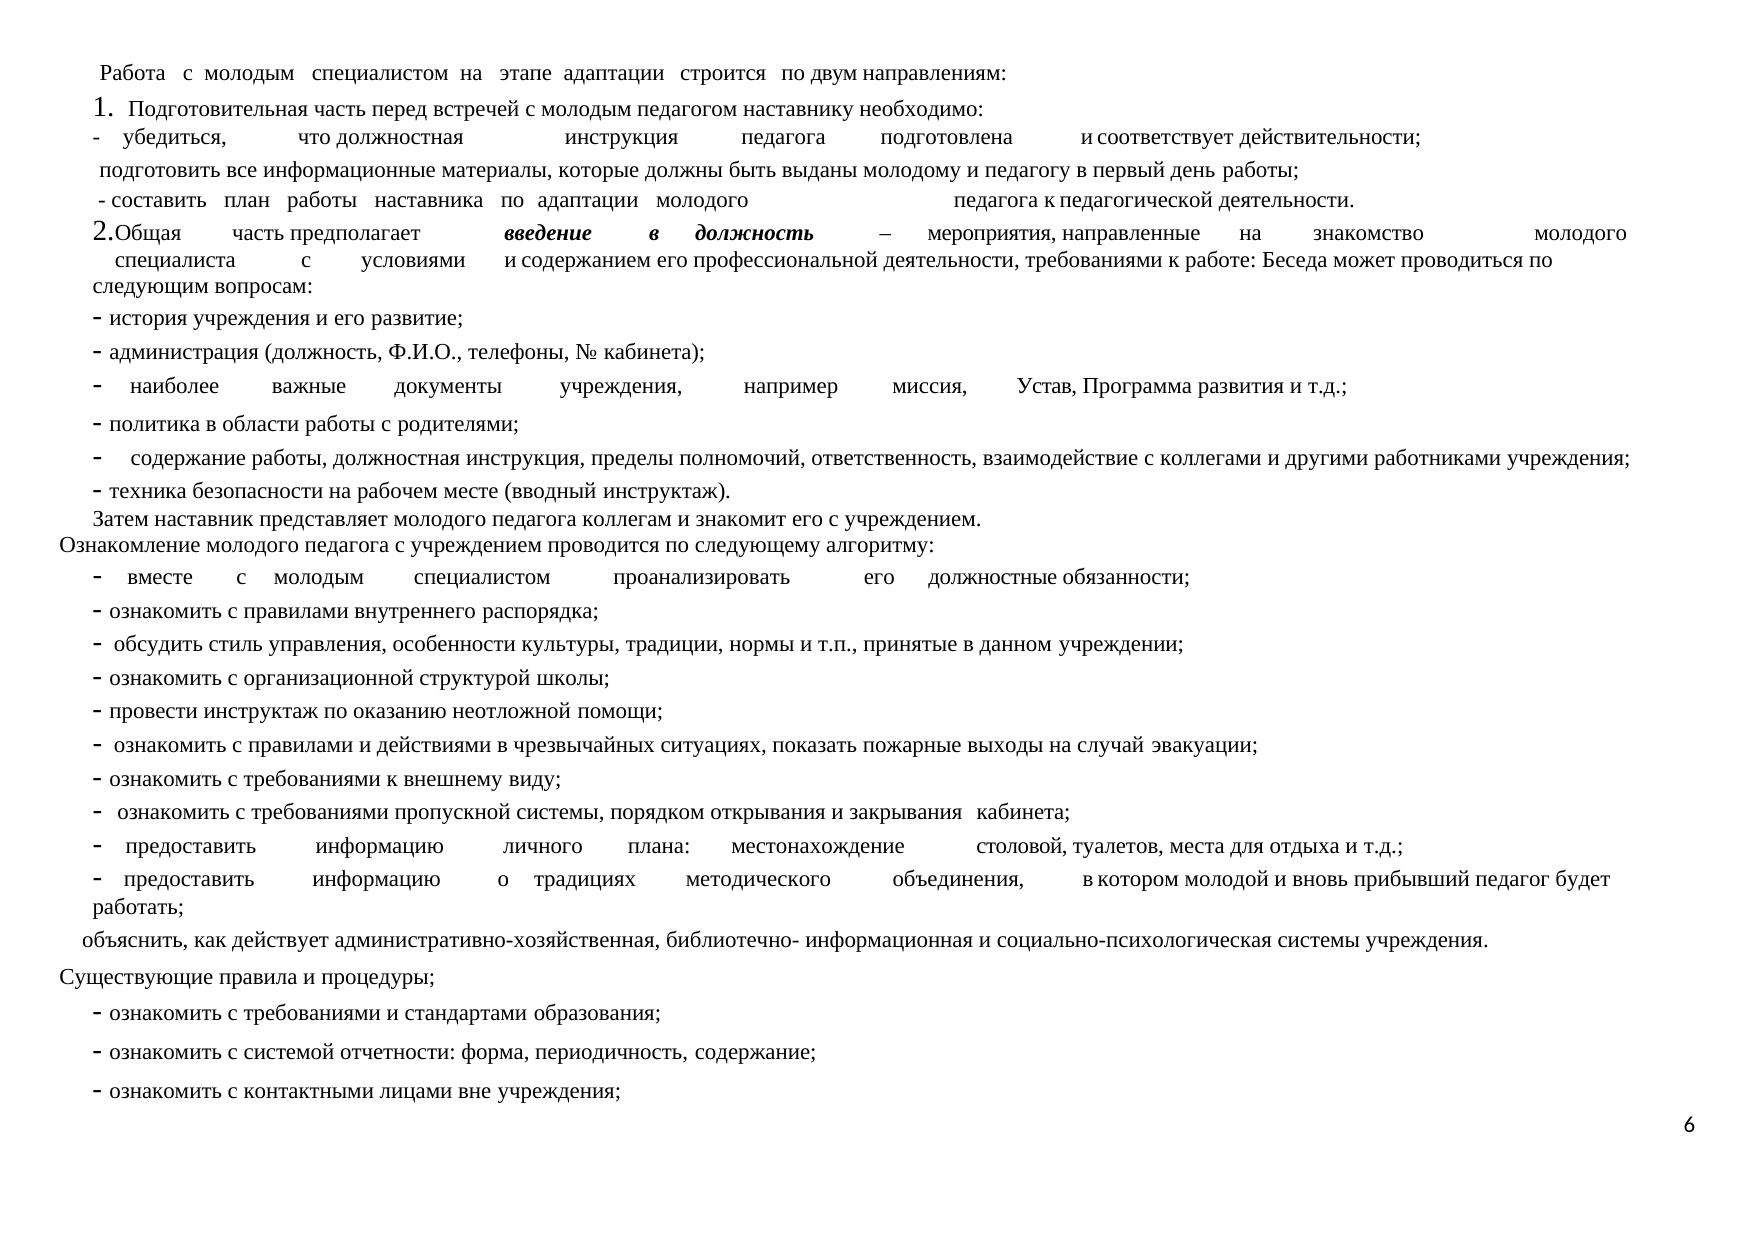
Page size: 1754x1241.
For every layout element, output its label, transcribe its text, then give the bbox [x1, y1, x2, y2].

list администрация (должность, Ф.И.О., телефоны, № кабинета); [92, 332, 1695, 366]
list техника безопасности на рабочем месте (вводный инструктаж). [92, 471, 1695, 505]
list ознакомить с требованиями пропускной системы, порядком открывания и закрывания кабинета; [92, 792, 1671, 826]
list ознакомить с требованиями к внешнему виду; [92, 759, 1695, 792]
list наиболее важные документы учреждения, например миссия, Устав, Программа развития и т.д.; [92, 366, 1671, 399]
text - убедиться, что должностная инструкция педагога подготовлена и соответствует действительности; [92, 123, 1671, 149]
text подготовить все информационные материалы, которые должны быть выданы молодому и педагогу в первый день работы; [59, 156, 1671, 182]
list предоставить информацию о традициях методического объединения, в котором молодой и вновь прибывший педагог будет работать; [92, 859, 1671, 919]
text объяснить, как действует административно-хозяйственная, библиотечно- информационная и социально-психологическая системы учреждения. [59, 926, 1671, 952]
list вместе с молодым специалистом проанализировать его должностные обязанности; [92, 557, 1671, 591]
list ознакомить с правилами внутреннего распорядка; [92, 591, 1695, 624]
text Существующие правила и процедуры; [59, 963, 1671, 990]
text Затем наставник представляет молодого педагога коллегам и знакомит его с учреждением. [92, 505, 1671, 531]
text Работа с молодым специалистом на этапе адаптации строится по двум направлениям: [92, 59, 1671, 85]
list история учреждения и его развитие; [92, 299, 1695, 332]
text Ознакомление молодого педагога с учреждением проводится по следующему алгоритму: [59, 531, 1671, 557]
list политика в области работы с родителями; [92, 404, 1695, 438]
list предоставить информацию личного плана: местонахождение столовой, туалетов, места для отдыха и т.д.; [92, 826, 1671, 859]
text - составить план работы наставника по адаптации молодого педагога к педагогической деятельности. [92, 186, 1671, 213]
list Подготовительная часть перед встречей с молодым педагогом наставнику необходимо: [92, 89, 1671, 123]
list ознакомить с требованиями и стандартами образования; [92, 993, 1695, 1027]
list Общая часть предполагает введение в должность – мероприятия, направленные на знакомство молодого специалиста с условиями и содержанием его профессиональной деятельности, требованиями к работе: Беседа может проводиться по следующим вопросам: [92, 213, 1671, 299]
list обсудить стиль управления, особенности культуры, традиции, нормы и т.п., принятые в данном учреждении; [92, 624, 1671, 658]
list ознакомить с организационной структурой школы; [92, 658, 1695, 692]
list ознакомить с системой отчетности: форма, периодичность, содержание; [92, 1032, 1695, 1066]
list ознакомить с правилами и действиями в чрезвычайных ситуациях, показать пожарные выходы на случай эвакуации; [92, 725, 1671, 759]
list ознакомить с контактными лицами вне учреждения; [92, 1071, 1695, 1104]
list провести инструктаж по оказанию неотложной помощи; [92, 692, 1695, 725]
list содержание работы, должностная инструкция, пределы полномочий, ответственность, взаимодействие с коллегами и другими работниками учреждения; [92, 438, 1671, 471]
